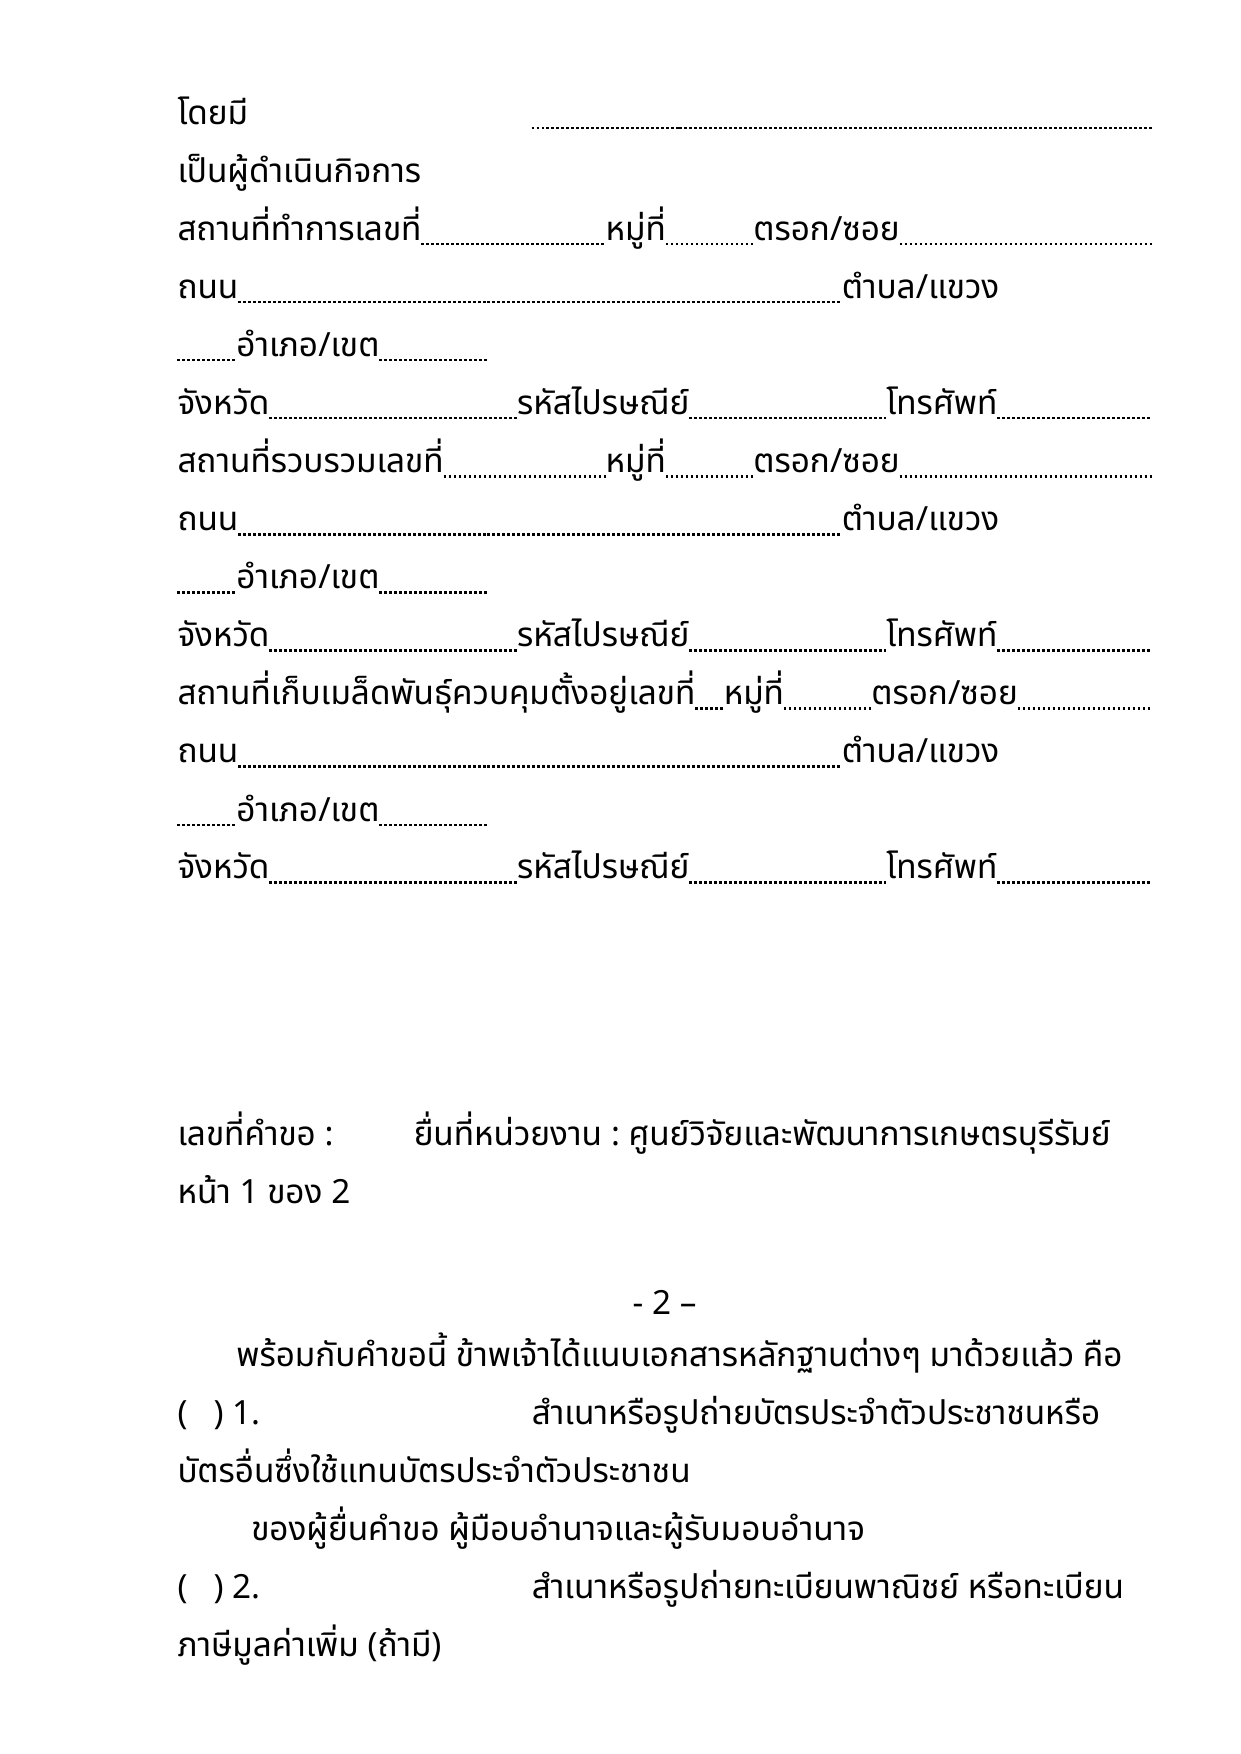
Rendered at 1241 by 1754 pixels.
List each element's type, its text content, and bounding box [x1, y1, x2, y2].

text โดยมี เป็นผู้ดำเนินกิจการ [177, 89, 1152, 197]
text จังหวัด รหัสไปรษณีย์ โทรศัพท์ [177, 611, 1152, 662]
text เลขที่คำขอ : ยื่นที่หน่วยงาน : ศูนย์วิจัยและพัฒนาการเกษตรบุรีรัมย์ หน้า 1 ของ 2 [177, 1110, 1152, 1219]
text ถนน ตำบล/แขวง อำเภอ/เขต [177, 495, 1152, 604]
text ( ) 2. สำเนาหรือรูปถ่ายทะเบียนพาณิชย์ หรือทะเบียนภาษีมูลค่าเพิ่ม (ถ้ามี) [177, 1563, 1152, 1672]
text - 2 – [177, 1278, 1152, 1324]
text สถานที่เก็บเมล็ดพันธุ์ควบคุมตั้งอยู่เลขที่ หมู่ที่ ตรอก/ซอย [177, 669, 1152, 720]
text พร้อมกับคำขอนี้ ข้าพเจ้าได้แนบเอกสารหลักฐานต่างๆ มาด้วยแล้ว คือ [177, 1331, 1152, 1381]
text ( ) 1. สำเนาหรือรูปถ่ายบัตรประจำตัวประชาชนหรือบัตรอื่นซึ่งใช้แทนบัตรประจำตัวประชาชน ของผู้ยื่นคำขอ ผู้มือบอำนาจและผู้รับมอบอำนาจ [177, 1389, 1152, 1555]
text สถานที่รวบรวมเลขที่ หมู่ที่ ตรอก/ซอย [177, 437, 1152, 487]
text ถนน ตำบล/แขวง อำเภอ/เขต [177, 727, 1152, 836]
text จังหวัด รหัสไปรษณีย์ โทรศัพท์ [177, 843, 1152, 894]
text จังหวัด รหัสไปรษณีย์ โทรศัพท์ [177, 379, 1152, 429]
text ถนน ตำบล/แขวง อำเภอ/เขต [177, 263, 1152, 371]
text สถานที่ทำการเลขที่ หมู่ที่ ตรอก/ซอย [177, 204, 1152, 255]
